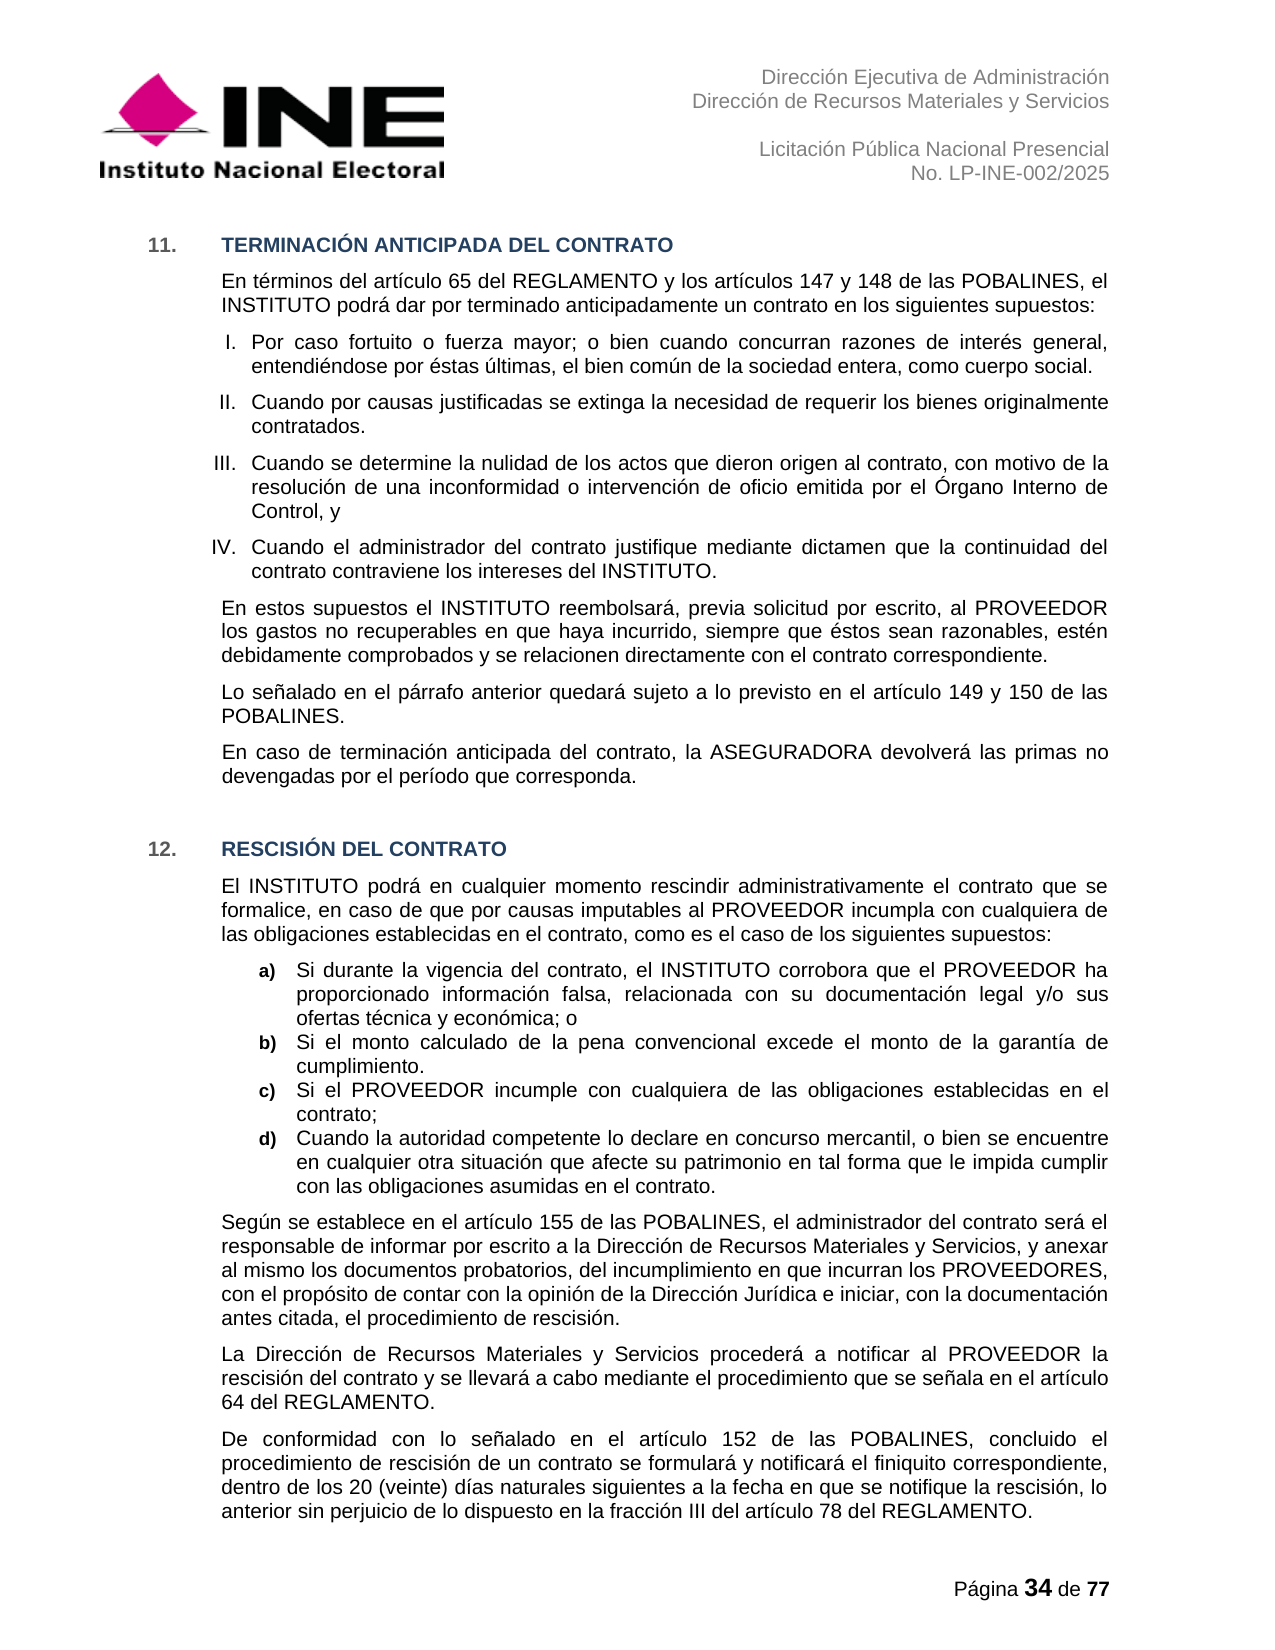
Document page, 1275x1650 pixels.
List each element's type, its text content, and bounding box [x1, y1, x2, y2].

list Cuando por causas justificadas se extinga la necesidad de requerir los bienes originalmente contratados. [236, 390, 1109, 438]
text Lo señalado en el párrafo anterior quedará sujeto a lo previsto en el artículo 149 y 150 de las POBALINES. [221, 680, 1109, 728]
text En estos supuestos el INSTITUTO reembolsará, previa solicitud por escrito, al PROVEEDOR los gastos no recuperables en que haya incurrido, siempre que éstos sean razonables, estén debidamente comprobados y se relacionen directamente con el contrato correspondiente. [221, 595, 1109, 667]
list Cuando se determine la nulidad de los actos que dieron origen al contrato, con motivo de la resolución de una inconformidad o intervención de oficio emitida por el Órgano Interno de Control, y [236, 451, 1109, 522]
text El INSTITUTO podrá en cualquier momento rescindir administrativamente el contrato que se formalice, en caso de que por causas imputables al PROVEEDOR incumpla con cualquiera de las obligaciones establecidas en el contrato, como es el caso de los siguientes supuestos: [221, 873, 1109, 945]
list Por caso fortuito o fuerza mayor; o bien cuando concurran razones de interés general, entendiéndose por éstas últimas, el bien común de la sociedad entera, como cuerpo social. [236, 330, 1109, 378]
picture [100, 73, 444, 178]
subtitle TERMINACIÓN ANTICIPADA DEL CONTRATO [148, 233, 1109, 257]
text En términos del artículo 65 del REGLAMENTO y los artículos 147 y 148 de las POBALINES, el INSTITUTO podrá dar por terminado anticipadamente un contrato en los siguientes supuestos: [221, 269, 1109, 317]
list Si durante la vigencia del contrato, el INSTITUTO corrobora que el PROVEEDOR ha proporcionado información falsa, relacionada con su documentación legal y/o sus ofertas técnica y económica; o [259, 958, 1109, 1030]
list Si el monto calculado de la pena convencional excede el monto de la garantía de cumplimiento. [259, 1030, 1109, 1078]
list Cuando la autoridad competente lo declare en concurso mercantil, o bien se encuentre en cualquier otra situación que afecte su patrimonio en tal forma que le impida cumplir con las obligaciones asumidas en el contrato. [259, 1126, 1109, 1197]
subtitle RESCISIÓN DEL CONTRATO [148, 837, 1109, 861]
list Si el PROVEEDOR incumple con cualquiera de las obligaciones establecidas en el contrato; [259, 1078, 1109, 1126]
text Según se establece en el artículo 155 de las POBALINES, el administrador del contrato será el responsable de informar por escrito a la Dirección de Recursos Materiales y Servicios, y anexar al mismo los documentos probatorios, del incumplimiento en que incurran los PROVEEDORES, con el propósito de contar con la opinión de la Dirección Jurídica e iniciar, con la documentación antes citada, el procedimiento de rescisión. [221, 1210, 1109, 1330]
text La Dirección de Recursos Materiales y Servicios procederá a notificar al PROVEEDOR la rescisión del contrato y se llevará a cabo mediante el procedimiento que se señala en el artículo 64 del REGLAMENTO. [221, 1342, 1109, 1414]
text En caso de terminación anticipada del contrato, la ASEGURADORA devolverá las primas no devengadas por el período que corresponda. [222, 740, 1109, 788]
text De conformidad con lo señalado en el artículo 152 de las POBALINES, concluido el procedimiento de rescisión de un contrato se formulará y notificará el finiquito correspondiente, dentro de los 20 (veinte) días naturales siguientes a la fecha en que se notifique la rescisión, lo anterior sin perjuicio de lo dispuesto en la fracción III del artículo 78 del REGLAMENTO. [221, 1427, 1109, 1522]
list Cuando el administrador del contrato justifique mediante dictamen que la continuidad del contrato contraviene los intereses del INSTITUTO. [236, 535, 1109, 583]
